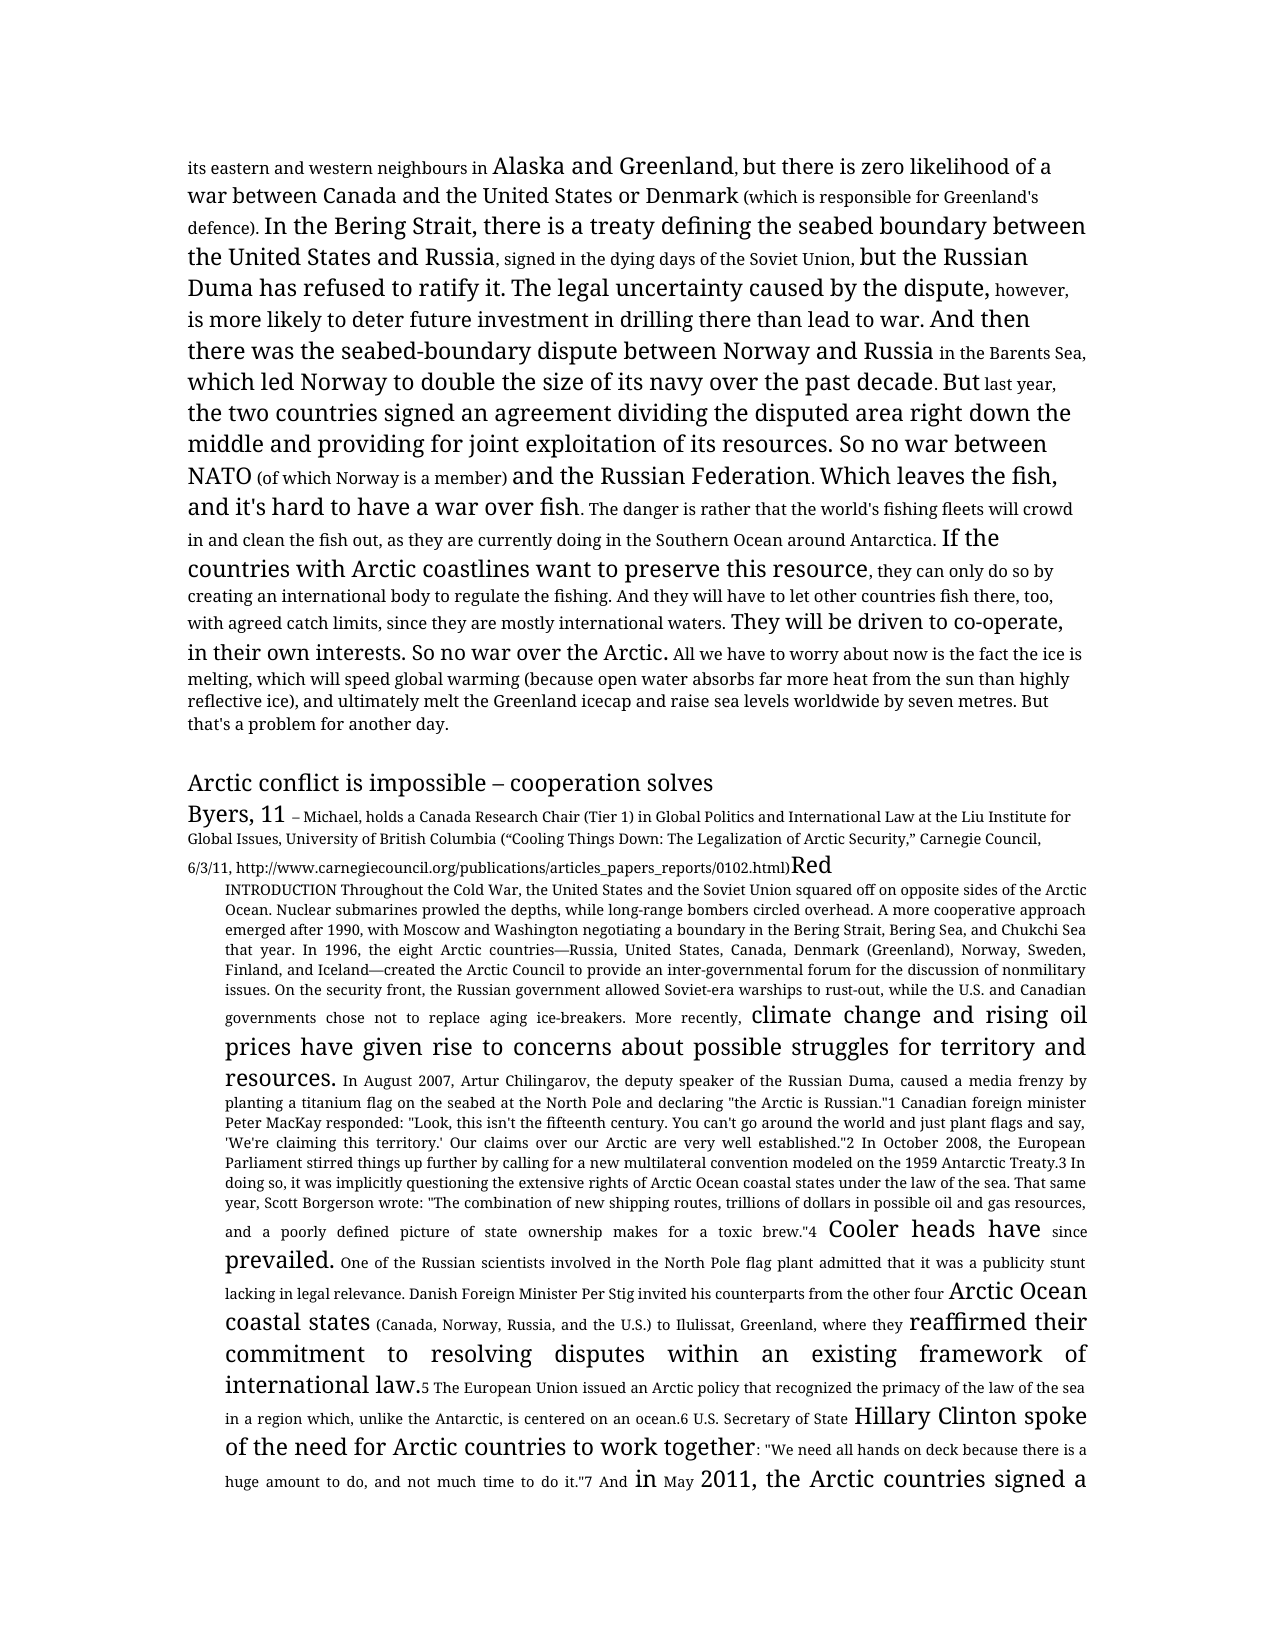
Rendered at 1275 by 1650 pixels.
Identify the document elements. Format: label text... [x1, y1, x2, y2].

text Arctic conflict is impossible – cooperation solves [187, 766, 1087, 798]
text Byers, 11 – Michael, holds a Canada Research Chair (Tier 1) in Global Politics and International Law at the Liu Institute for Global Issues, University of British Columbia (“Cooling Things Down: The Legalization of Arctic Security,” Carnegie Council, 6/3/11, http://www.carnegiecouncil.org/publications/articles_papers_reports/0102.html)Red [187, 798, 1087, 880]
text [225, 880, 1087, 1494]
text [187, 150, 1087, 735]
